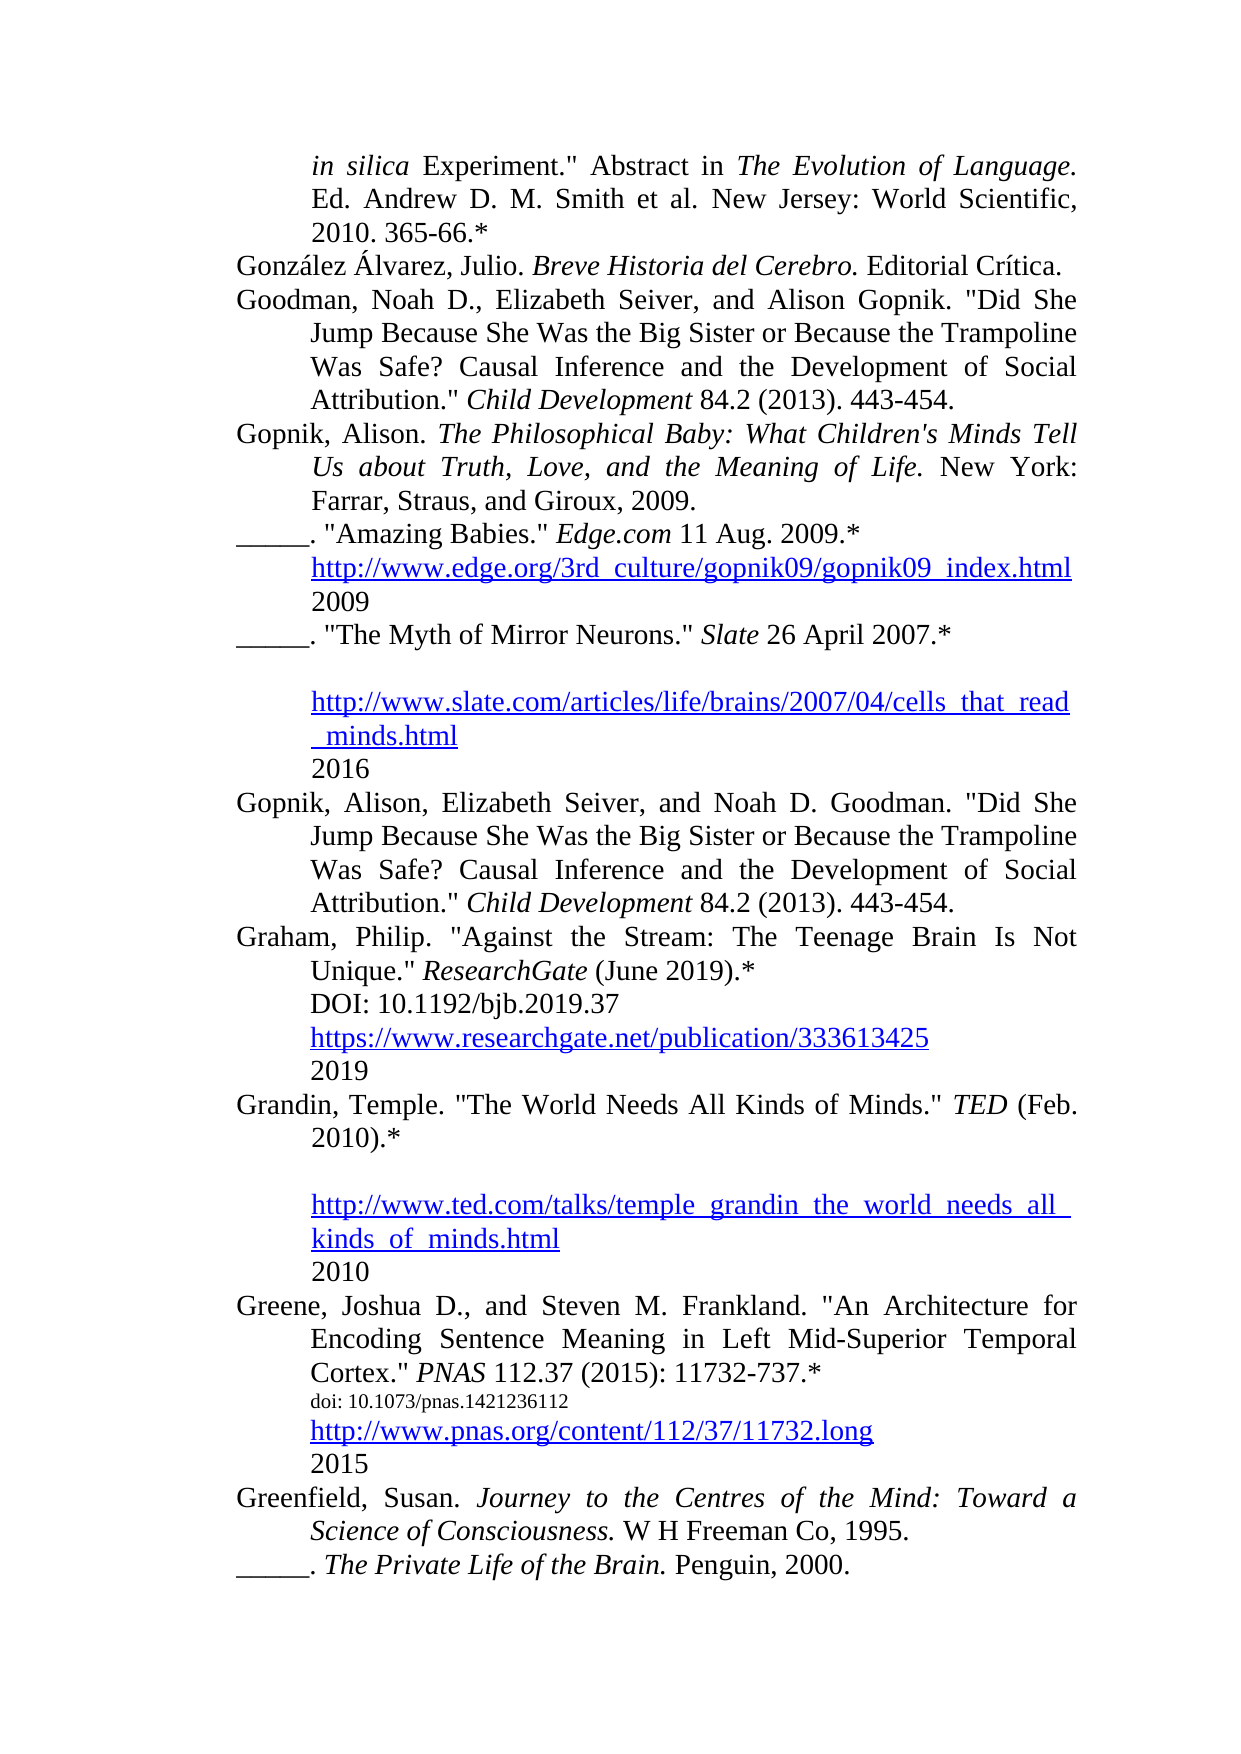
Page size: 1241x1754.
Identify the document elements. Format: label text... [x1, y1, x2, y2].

text http://www.pnas.org/content/112/37/11732.long [236, 1413, 1078, 1446]
text doi: 10.1073/pnas.1421236112 [236, 1389, 1078, 1413]
text Greenfield, Susan. Journey to the Centres of the Mind: Toward a Science of Consciousness. W H Freeman Co, 1995. [236, 1480, 1078, 1547]
text Gopnik, Alison. The Philosophical Baby: What Children's Minds Tell Us about Truth, Love, and the Meaning of Life. New York: Farrar, Straus, and Giroux, 2009. [236, 416, 1078, 517]
text http://www.slate.com/articles/life/brains/2007/04/cells_that_read_minds.html [236, 651, 1078, 751]
text 2015 [236, 1446, 1078, 1480]
text 2019 [236, 1053, 1078, 1087]
text http://www.ted.com/talks/temple_grandin_the_world_needs_all_kinds_of_minds.html [236, 1154, 1078, 1254]
text Goodman, Noah D., Elizabeth Seiver, and Alison Gopnik. "Did She Jump Because She Was the Big Sister or Because the Trampoline Was Safe? Causal Inference and the Development of Social Attribution." Child Development 84.2 (2013). 443-454. [236, 282, 1078, 416]
text http://www.edge.org/3rd_culture/gopnik09/gopnik09_index.html [236, 550, 1078, 584]
text Gopnik, Alison, Elizabeth Seiver, and Noah D. Goodman. "Did She Jump Because She Was the Big Sister or Because the Trampoline Was Safe? Causal Inference and the Development of Social Attribution." Child Development 84.2 (2013). 443-454. [236, 785, 1078, 919]
text Greene, Joshua D., and Steven M. Frankland. "An Architecture for Encoding Sentence Meaning in Left Mid-Superior Temporal Cortex." PNAS 112.37 (2015): 11732-737.* [236, 1288, 1078, 1389]
text 2009 [236, 584, 1078, 617]
text 2010 [236, 1254, 1078, 1288]
text DOI: 10.1192/bjb.2019.37 [310, 986, 1078, 1020]
text Grandin, Temple. "The World Needs All Kinds of Minds." TED (Feb. 2010).* [236, 1087, 1078, 1154]
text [236, 148, 1078, 248]
text Graham, Philip. "Against the Stream: The Teenage Brain Is Not Unique." ResearchGate (June 2019).* [236, 919, 1078, 986]
text _____. "Amazing Babies." Edge.com 11 Aug. 2009.* [236, 517, 1078, 550]
text González Álvarez, Julio. Breve Historia del Cerebro. Editorial Crítica. [236, 248, 1078, 282]
text _____. The Private Life of the Brain. Penguin, 2000. [236, 1547, 1078, 1581]
text _____. "The Myth of Mirror Neurons." Slate 26 April 2007.* [236, 617, 1078, 651]
text 2016 [236, 751, 1078, 785]
text https://www.researchgate.net/publication/333613425 [236, 1020, 1078, 1053]
